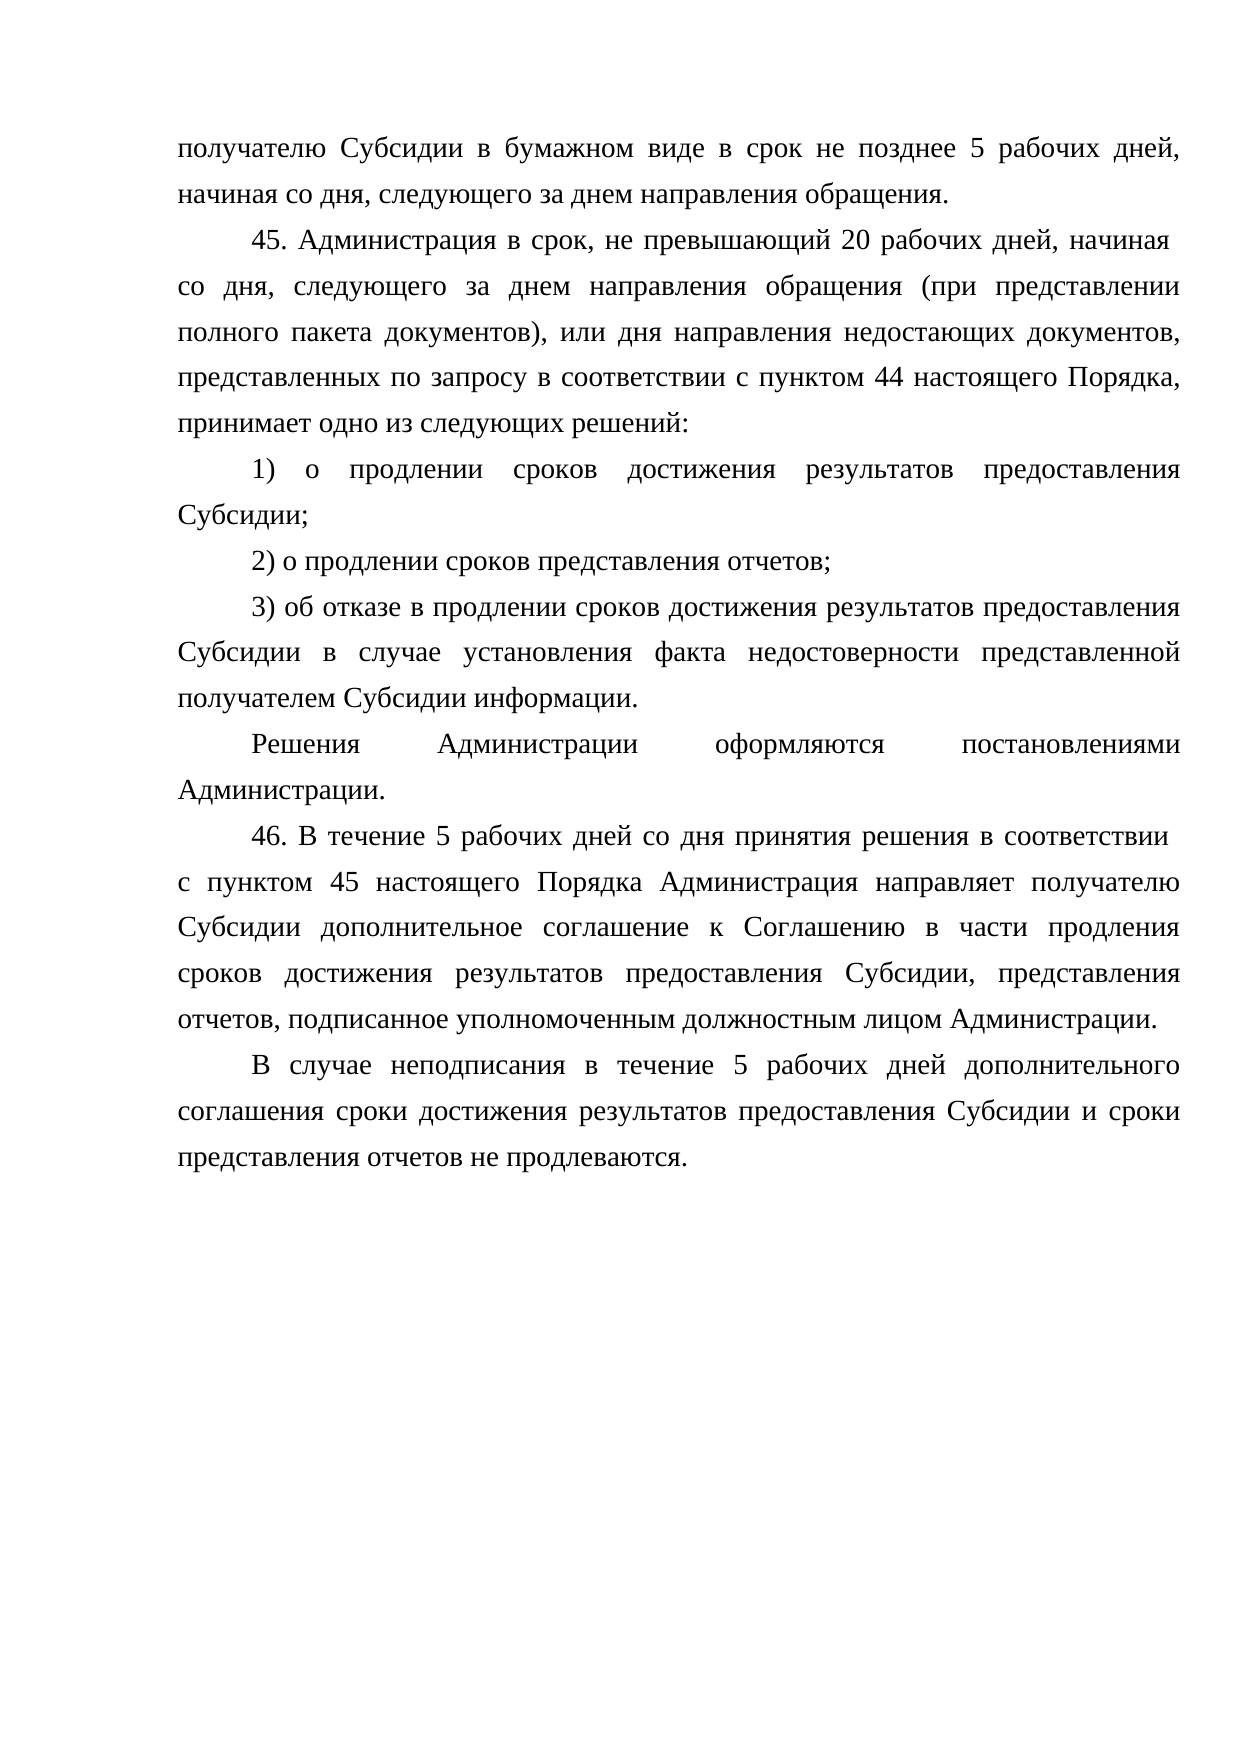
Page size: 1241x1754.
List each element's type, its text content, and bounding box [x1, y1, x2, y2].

text 1) о продлении сроков достижения результатов предоставления Субсидии; [177, 439, 1181, 531]
text получателю Субсидии в бумажном виде в срок не позднее 5 рабочих дней, начиная со дня, следующего за днем направления обращения. [177, 118, 1181, 210]
text 46. В течение 5 рабочих дней со дня принятия решения в соответствии с пунктом 45 настоящего Порядка Администрация направляет получателю Субсидии дополнительное соглашение к Соглашению в части продления сроков достижения результатов предоставления Субсидии, представления отчетов, подписанное уполномоченным должностным лицом Администрации. [177, 806, 1181, 1035]
text Решения Администрации оформляются постановлениями Администрации. [177, 714, 1181, 806]
text 2) о продлении сроков представления отчетов; [177, 531, 1181, 576]
text 3) об отказе в продлении сроков достижения результатов предоставления Субсидии в случае установления факта недостоверности представленной получателем Субсидии информации. [177, 576, 1181, 714]
text В случае неподписания в течение 5 рабочих дней дополнительного соглашения сроки достижения результатов предоставления Субсидии и сроки представления отчетов не продлеваются. [177, 1035, 1181, 1172]
text 45. Администрация в срок, не превышающий 20 рабочих дней, начиная со дня, следующего за днем направления обращения (при представлении полного пакета документов), или дня направления недостающих документов, представленных по запросу в соответствии с пунктом 44 настоящего Порядка, принимает одно из следующих решений: [177, 210, 1181, 439]
